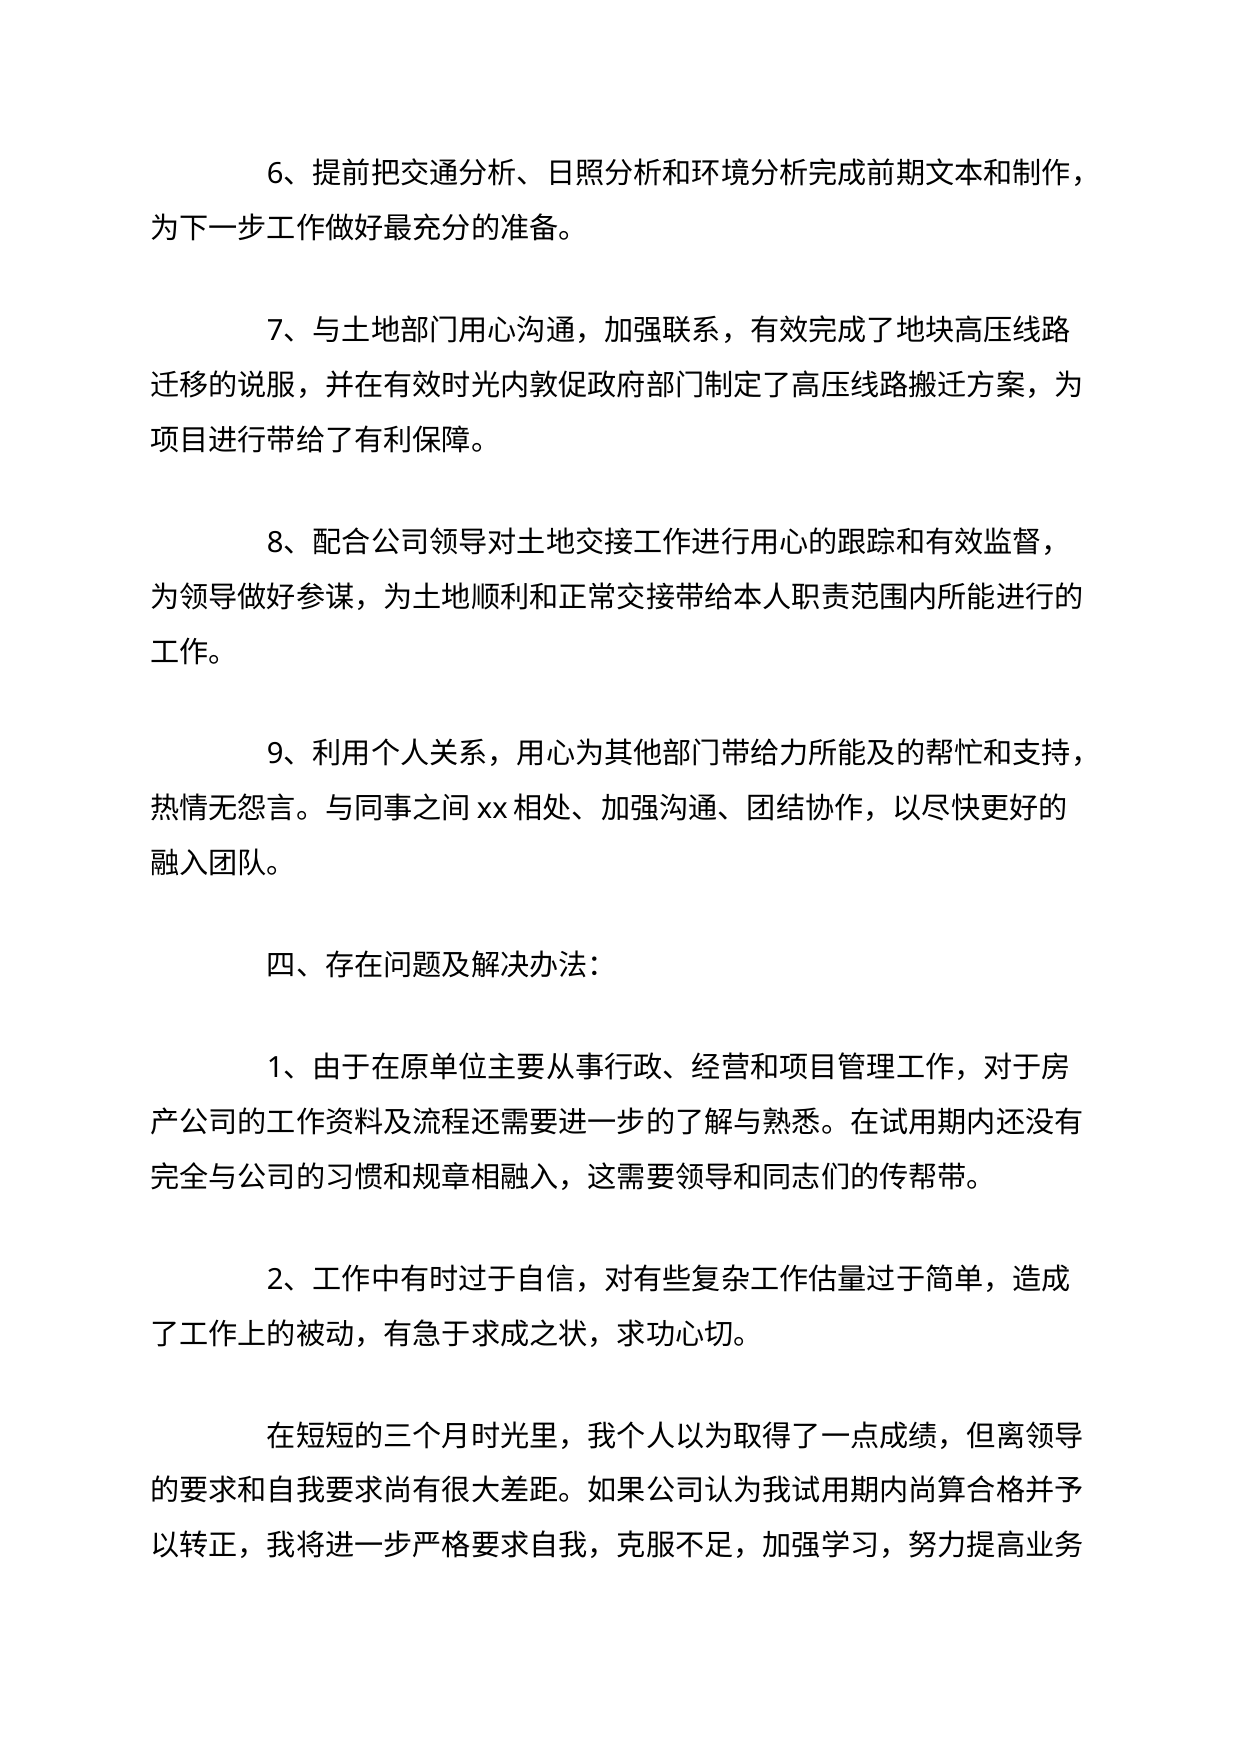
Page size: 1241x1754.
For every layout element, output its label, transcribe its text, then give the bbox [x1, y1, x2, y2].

text 四、存在问题及解决办法： [150, 942, 1090, 984]
text 2、工作中有时过于自信，对有些复杂工作估量过于简单，造成了工作上的被动，有急于求成之状，求功心切。 [150, 1255, 1090, 1353]
text 6、提前把交通分析、日照分析和环境分析完成前期文本和制作，为下一步工作做好最充分的准备。 [150, 150, 1090, 247]
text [150, 1412, 1090, 1564]
text 7、与土地部门用心沟通，加强联系，有效完成了地块高压线路迁移的说服，并在有效时光内敦促政府部门制定了高压线路搬迁方案，为项目进行带给了有利保障。 [150, 307, 1090, 459]
text 1、由于在原单位主要从事行政、经营和项目管理工作，对于房产公司的工作资料及流程还需要进一步的了解与熟悉。在试用期内还没有完全与公司的习惯和规章相融入，这需要领导和同志们的传帮带。 [150, 1044, 1090, 1196]
text 9、利用个人关系，用心为其他部门带给力所能及的帮忙和支持，热情无怨言。与同事之间xx相处、加强沟通、团结协作，以尽快更好的融入团队。 [150, 730, 1090, 882]
text 8、配合公司领导对土地交接工作进行用心的跟踪和有效监督，为领导做好参谋，为土地顺利和正常交接带给本人职责范围内所能进行的工作。 [150, 518, 1090, 671]
